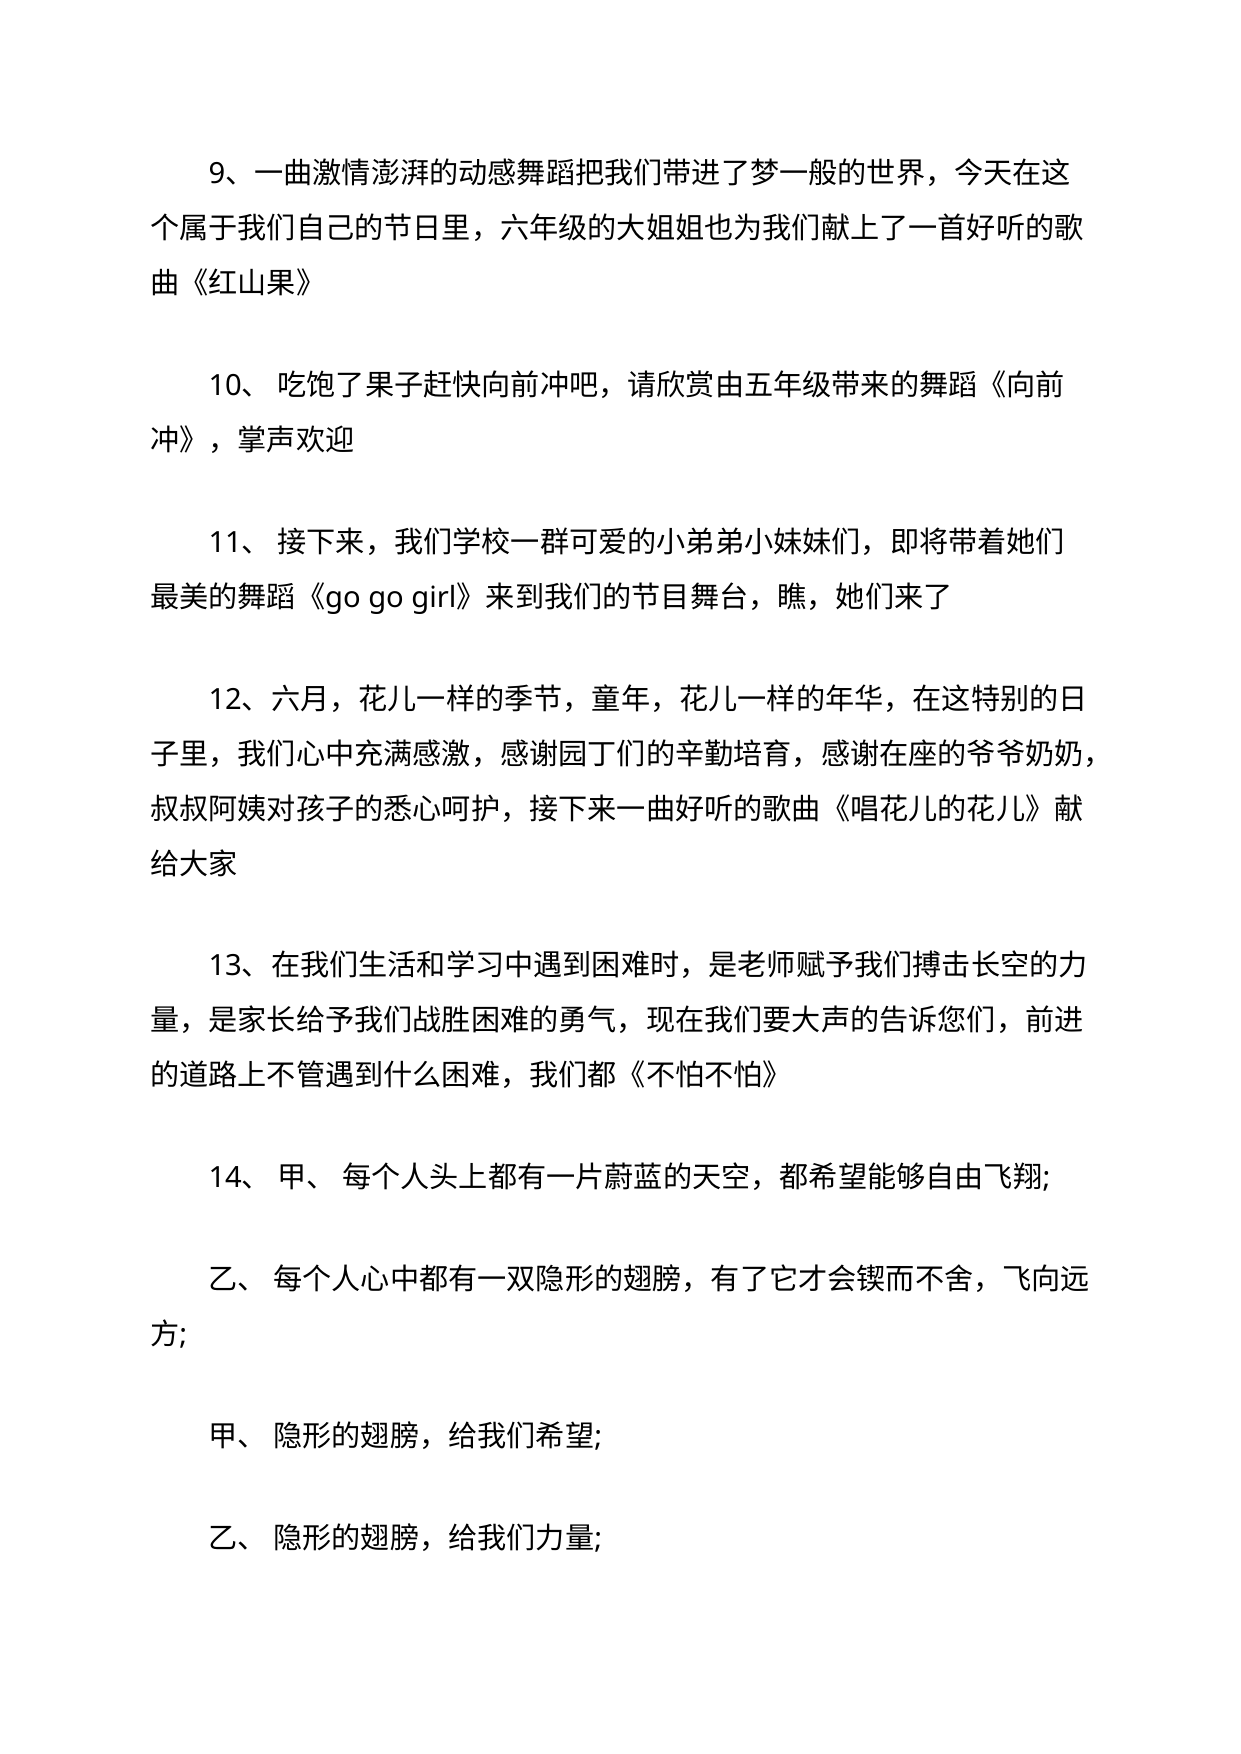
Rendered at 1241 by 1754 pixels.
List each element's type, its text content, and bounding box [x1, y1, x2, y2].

text 乙、 每个人心中都有一双隐形的翅膀，有了它才会锲而不舍，飞向远方; [150, 1256, 1090, 1353]
text 10、 吃饱了果子赶快向前冲吧，请欣赏由五年级带来的舞蹈《向前冲》，掌声欢迎 [150, 362, 1090, 459]
text 9、一曲激情澎湃的动感舞蹈把我们带进了梦一般的世界，今天在这个属于我们自己的节日里，六年级的大姐姐也为我们献上了一首好听的歌曲《红山果》 [150, 150, 1090, 302]
text 11、 接下来，我们学校一群可爱的小弟弟小妹妹们，即将带着她们最美的舞蹈《go go girl》来到我们的节目舞台，瞧，她们来了 [150, 518, 1090, 616]
text 14、 甲、 每个人头上都有一片蔚蓝的天空，都希望能够自由飞翔; [150, 1154, 1090, 1196]
text 12、六月，花儿一样的季节，童年，花儿一样的年华，在这特别的日子里，我们心中充满感激，感谢园丁们的辛勤培育，感谢在座的爷爷奶奶，叔叔阿姨对孩子的悉心呵护，接下来一曲好听的歌曲《唱花儿的花儿》献给大家 [150, 675, 1090, 882]
text 甲、 隐形的翅膀，给我们希望; [150, 1412, 1090, 1455]
text 乙、 隐形的翅膀，给我们力量; [150, 1514, 1090, 1557]
text 13、在我们生活和学习中遇到困难时，是老师赋予我们搏击长空的力量，是家长给予我们战胜困难的勇气，现在我们要大声的告诉您们，前进的道路上不管遇到什么困难，我们都《不怕不怕》 [150, 942, 1090, 1094]
